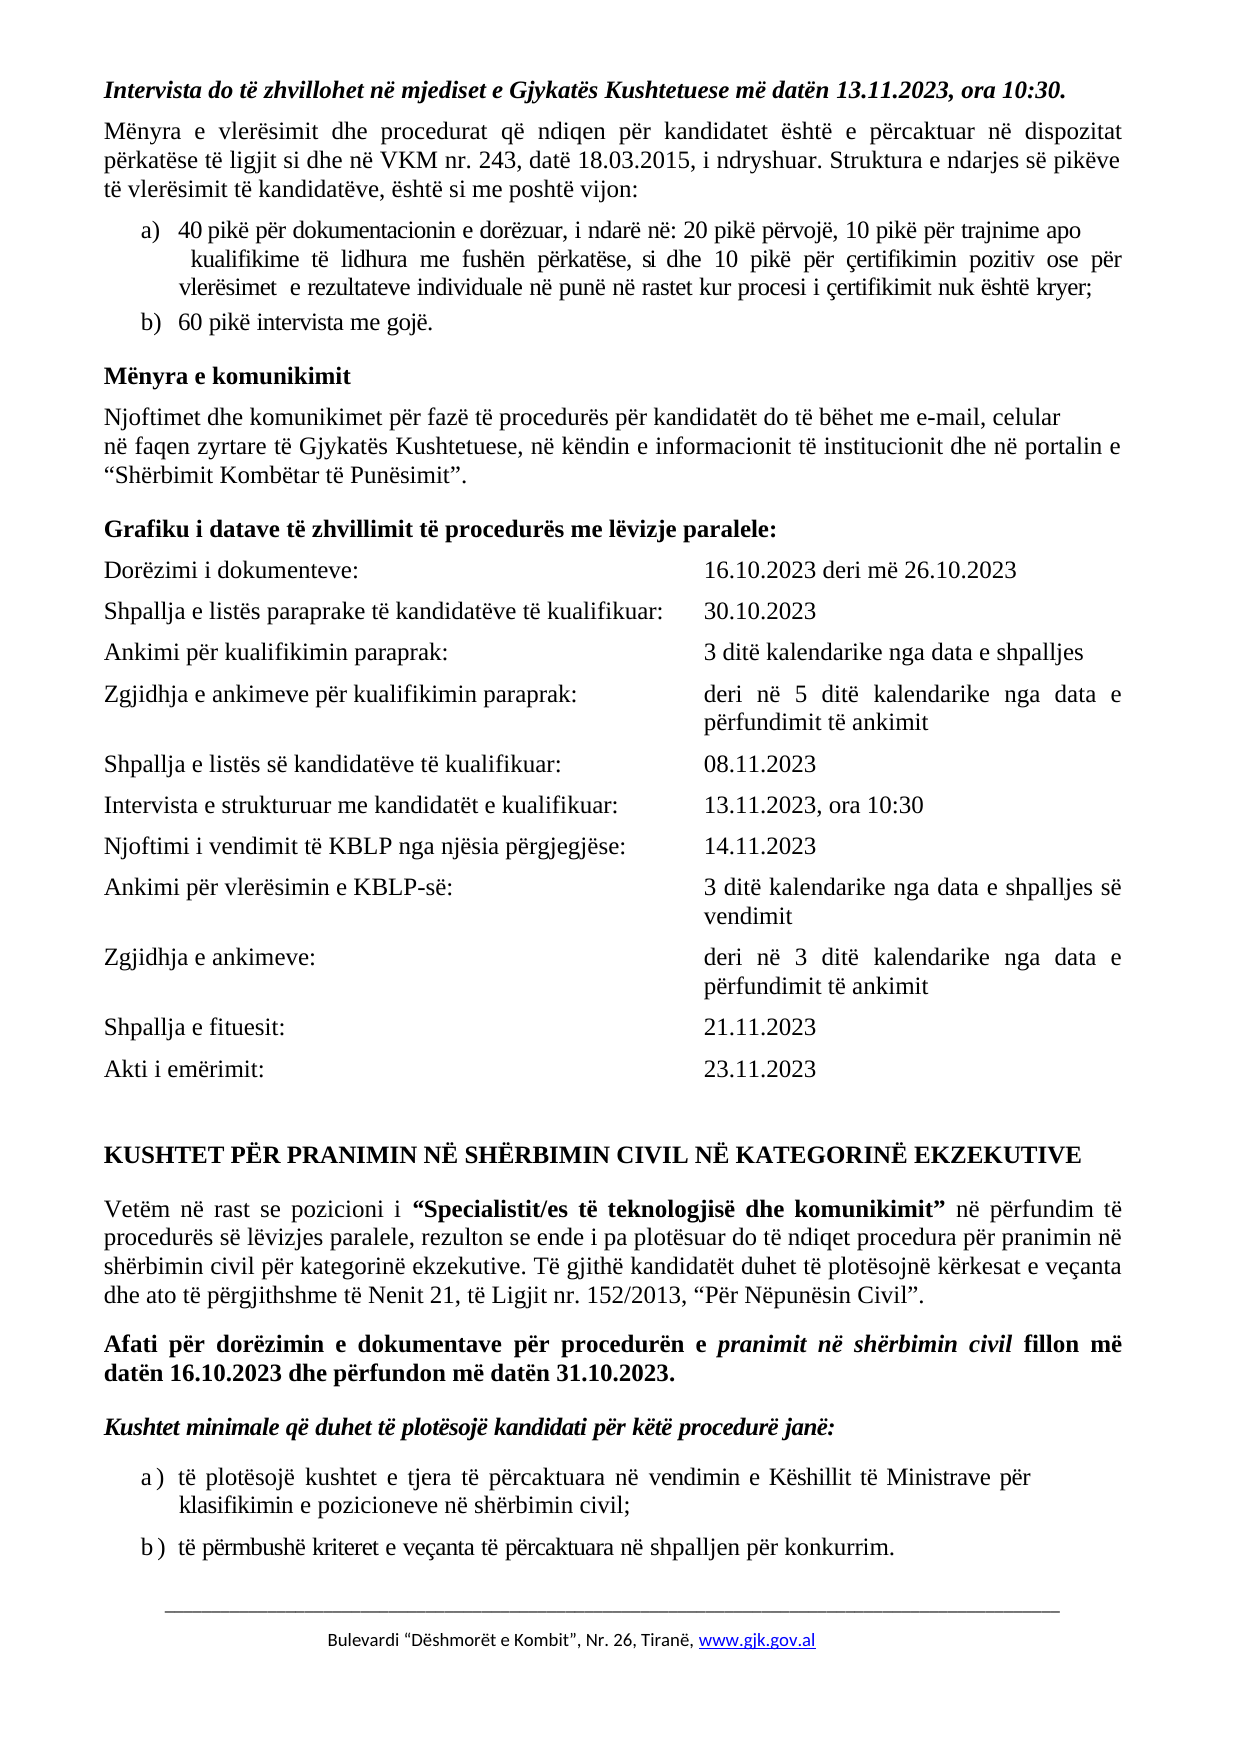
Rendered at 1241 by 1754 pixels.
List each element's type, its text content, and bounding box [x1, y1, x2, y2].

text KUSHTET PËR PRANIMIN NË SHËRBIMIN CIVIL NË KATEGORINË EKZEKUTIVE [103, 1140, 1122, 1169]
text Intervista e strukturuar me kandidatët e kualifikuar: 13.11.2023, ora 10:30 [103, 790, 1122, 819]
text Akti i emërimit: 23.11.2023 [103, 1054, 1122, 1082]
text në faqen zyrtare të Gjykatës Kushtetuese, në këndin e informacionit të institucionit dhe në portalin e “Shërbimit Kombëtar të Punësimit”. [103, 431, 1122, 489]
text Kushtet minimale që duhet të plotësojë kandidati për këtë procedurë janë: [103, 1412, 1122, 1441]
list të përmbushë kriteret e veçanta të përcaktuara në shpalljen për konkurrim. [141, 1532, 1109, 1560]
text Afati për dorëzimin e dokumentave për procedurën e pranimit në shërbimin civil fillon më datën 16.10.2023 dhe përfundon më datën 31.10.2023. [103, 1329, 1122, 1387]
text Grafiku i datave të zhvillimit të procedurës me lëvizje paralele: [103, 514, 1122, 542]
list të plotësojë kushtet e tjera të përcaktuara në vendimin e Këshillit të Ministrave për [141, 1462, 1109, 1490]
text Zgjidhja e ankimeve: deri në 3 ditë kalendarike nga data e përfundimit të ankimit [103, 942, 1122, 1000]
text Shpallja e listës së kandidatëve të kualifikuar: 08.11.2023 [103, 749, 1122, 777]
text Vetëm në rast se pozicioni i “Specialistit/es të teknologjisë dhe komunikimit” në përfundim të procedurës së lëvizjes paralele, rezulton se ende i pa plotësuar do të ndiqet procedura për pranimin në shërbimin civil për kategorinë ekzekutive. Të gjithë kandidatët duhet të plotësojnë kërkesat e veçanta dhe ato të përgjithshme të Nenit 21, të Ligjit nr. 152/2013, “Për Nëpunësin Civil”. [103, 1194, 1122, 1309]
list 40 pikë për dokumentacionin e dorëzuar, i ndarë në: 20 pikë përvojë, 10 pikë për trajnime apo [141, 215, 1122, 244]
text Njoftimet dhe komunikimet për fazë të procedurës për kandidatët do të bëhet me e-mail, celular [103, 402, 1122, 431]
text Mënyra e komunikimit [103, 361, 1122, 390]
text Njoftimi i vendimit të KBLP nga njësia përgjegjëse: 14.11.2023 [103, 831, 1122, 860]
text kualifikime të lidhura me fushën përkatëse, si dhe 10 pikë për çertifikimin pozitiv ose për vlerësimet e rezultateve individuale në punë në rastet kur procesi i çertifikimit nuk është kryer; [178, 244, 1122, 301]
text klasifikimin e pozicioneve në shërbimin civil; [178, 1490, 1109, 1519]
text Shpallja e listës paraprake të kandidatëve të kualifikuar: 30.10.2023 [103, 596, 1122, 625]
text Shpallja e fituesit: 21.11.2023 [103, 1012, 1122, 1041]
text Zgjidhja e ankimeve për kualifikimin paraprak: deri në 5 ditë kalendarike nga data e përfundimit të ankimit [103, 679, 1122, 736]
text Dorëzimi i dokumenteve: 16.10.2023 deri më 26.10.2023 [103, 555, 1122, 584]
text Mënyra e vlerësimit dhe procedurat që ndiqen për kandidatet është e përcaktuar në dispozitat përkatëse të ligjit si dhe në VKM nr. 243, datë 18.03.2015, i ndryshuar. Struktura e ndarjes së pikëve të vlerësimit të kandidatëve, është si me poshtë vijon: [103, 116, 1122, 202]
text Ankimi për vlerësimin e KBLP-së: 3 ditë kalendarike nga data e shpalljes së vendimit [103, 872, 1122, 930]
text Ankimi për kualifikimin paraprak: 3 ditë kalendarike nga data e shpalljes [103, 637, 1122, 666]
list 60 pikë intervista me gojë. [141, 307, 1122, 336]
text Intervista do të zhvillohet në mjediset e Gjykatës Kushtetuese më datën 13.11.2023, ora 10:30. [103, 75, 1122, 104]
